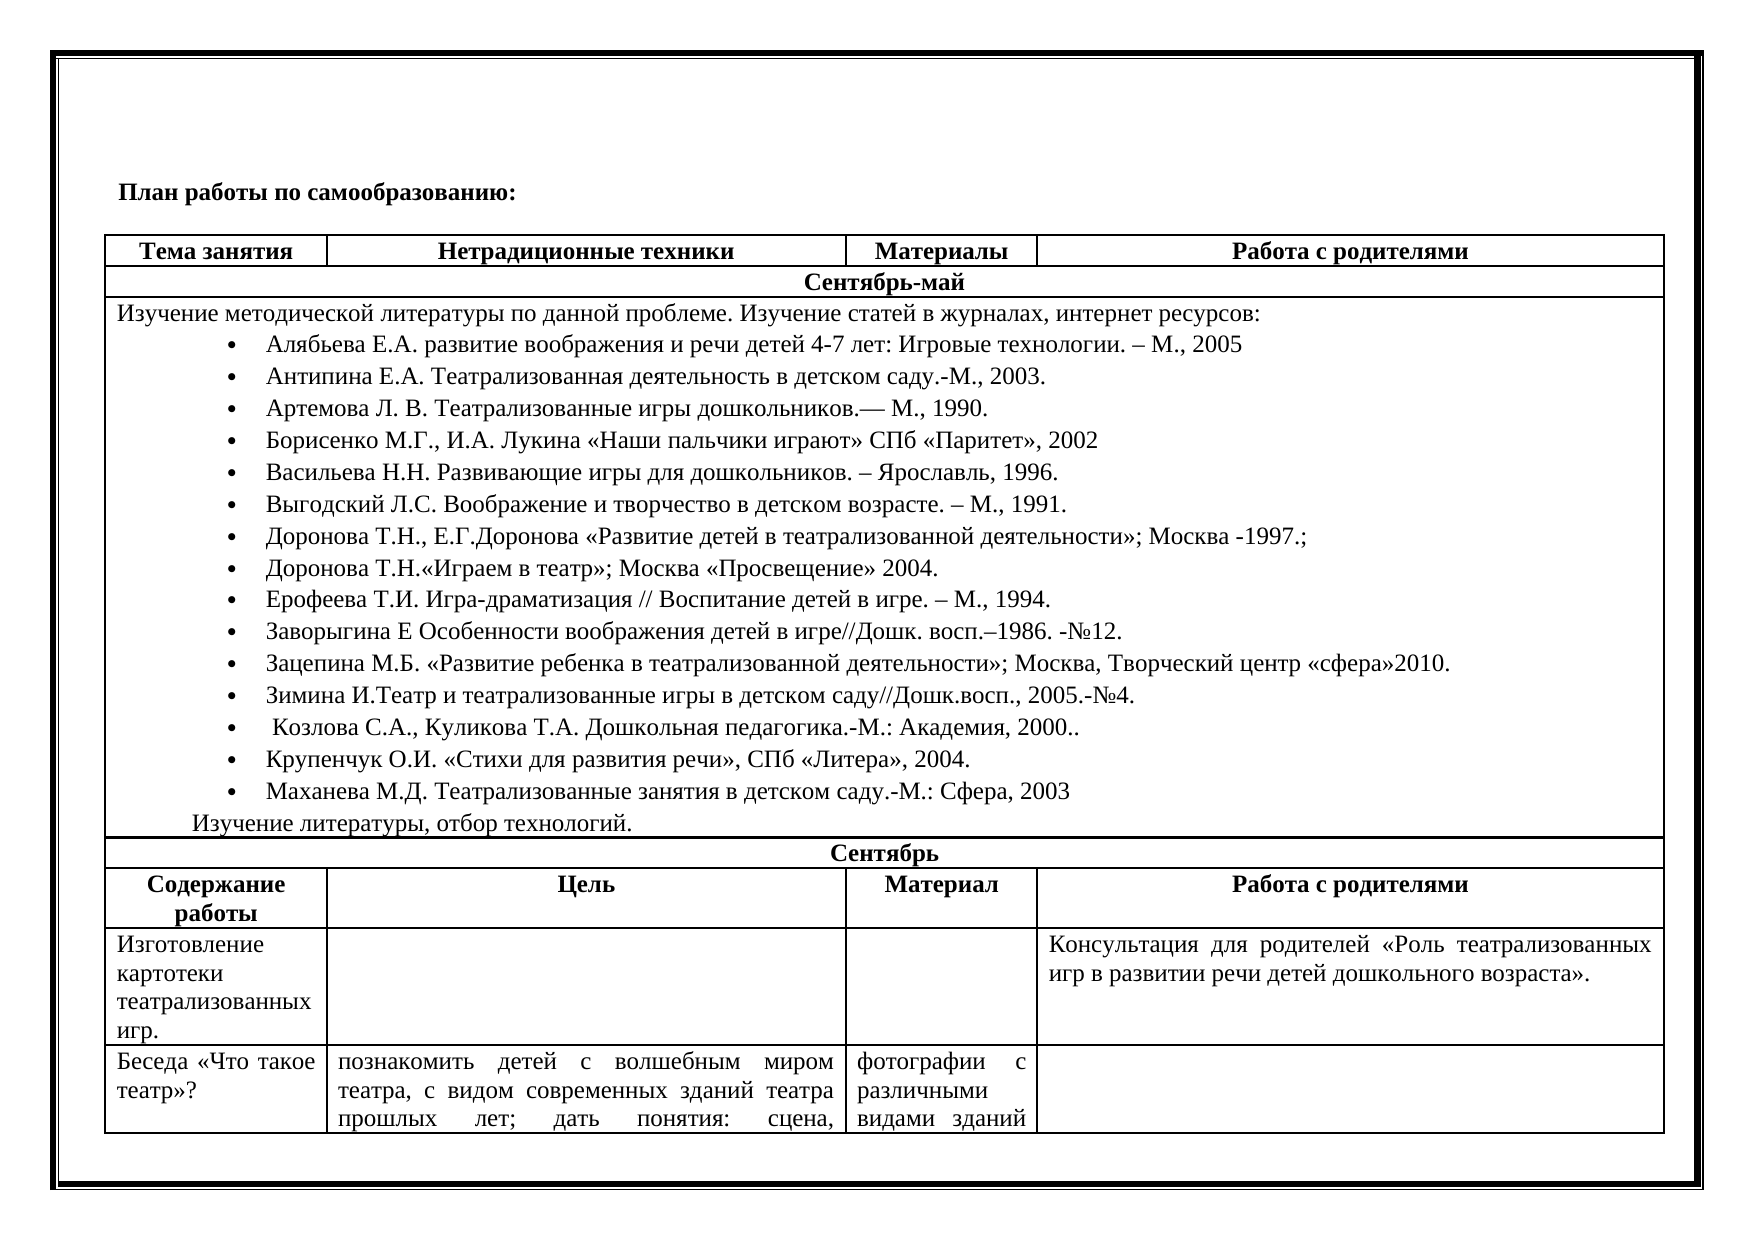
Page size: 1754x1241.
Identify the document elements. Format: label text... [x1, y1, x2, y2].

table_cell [106, 1046, 326, 1132]
table_cell Материал [847, 869, 1036, 927]
table_cell [328, 929, 845, 1044]
text План работы по самообразованию: [118, 177, 1636, 206]
table_cell Цель [328, 869, 845, 927]
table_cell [847, 1046, 1036, 1132]
table_cell Сентябрь-май [106, 267, 1663, 296]
table_cell Работа с родителями [1038, 869, 1663, 927]
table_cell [328, 1046, 845, 1132]
table_cell Изучение методической литературы по данной проблеме. Изучение статей в журналах, интернет ресурсов: Алябьева Е.А. развитие воображения и речи детей 4-7 лет: Игровые технологии. – М., 2005 Антипина Е.А. Театрализованная деятельность в детском саду.-М., 2003. Артемова Л. В. Театрализованные игры дошкольников.— М., 1990. Борисенко М.Г., И.А. Лукина «Наши пальчики играют» СПб «Паритет», 2002 Васильева Н.Н. Развивающие игры для дошкольников. – Ярославль, 1996. Выгодский Л.С. Воображение и творчество в детском возрасте. – М., 1991. Доронова Т.Н., Е.Г.Доронова «Развитие детей в театрализованной деятельности»; Москва -1997.; Доронова Т.Н.«Играем в театр»; Москва «Просвещение» 2004. Ерофеева Т.И. Игра-драматизация // Воспитание детей в игре. – М., 1994. Заворыгина Е Особенности воображения детей в игре//Дошк. восп.–1986. -№12. Зацепина М.Б. «Развитие ребенка в театрализованной деятельности»; Москва, Творческий центр «сфера»2010. Зимина И.Театр и театрализованные игры в детском саду//Дошк.восп., 2005.-№4. Козлова С.А., Куликова Т.А. Дошкольная педагогика.-М.: Академия, 2000.. Крупенчук О.И. «Стихи для развития речи», СПб «Литера», 2004. Маханева М.Д. Театрализованные занятия в детском саду.-М.: Сфера, 2003 Изучение литературы, отбор технологий. [106, 298, 1663, 836]
table_cell Консультация для родителей «Роль театрализованных игр в развитии речи детей дошкольного возраста». [1038, 929, 1663, 1044]
table_header Нетрадиционные техники [328, 236, 845, 265]
table_cell Содержание работы [106, 869, 326, 927]
table_cell Изготовление картотеки театрализованных игр. [106, 929, 326, 1044]
table_cell [847, 929, 1036, 1044]
table_header Тема занятия [106, 236, 326, 265]
table_header Материалы [847, 236, 1036, 265]
table_header Работа с родителями [1038, 236, 1663, 265]
table_cell [1038, 1046, 1663, 1132]
table_cell Сентябрь [106, 839, 1663, 867]
